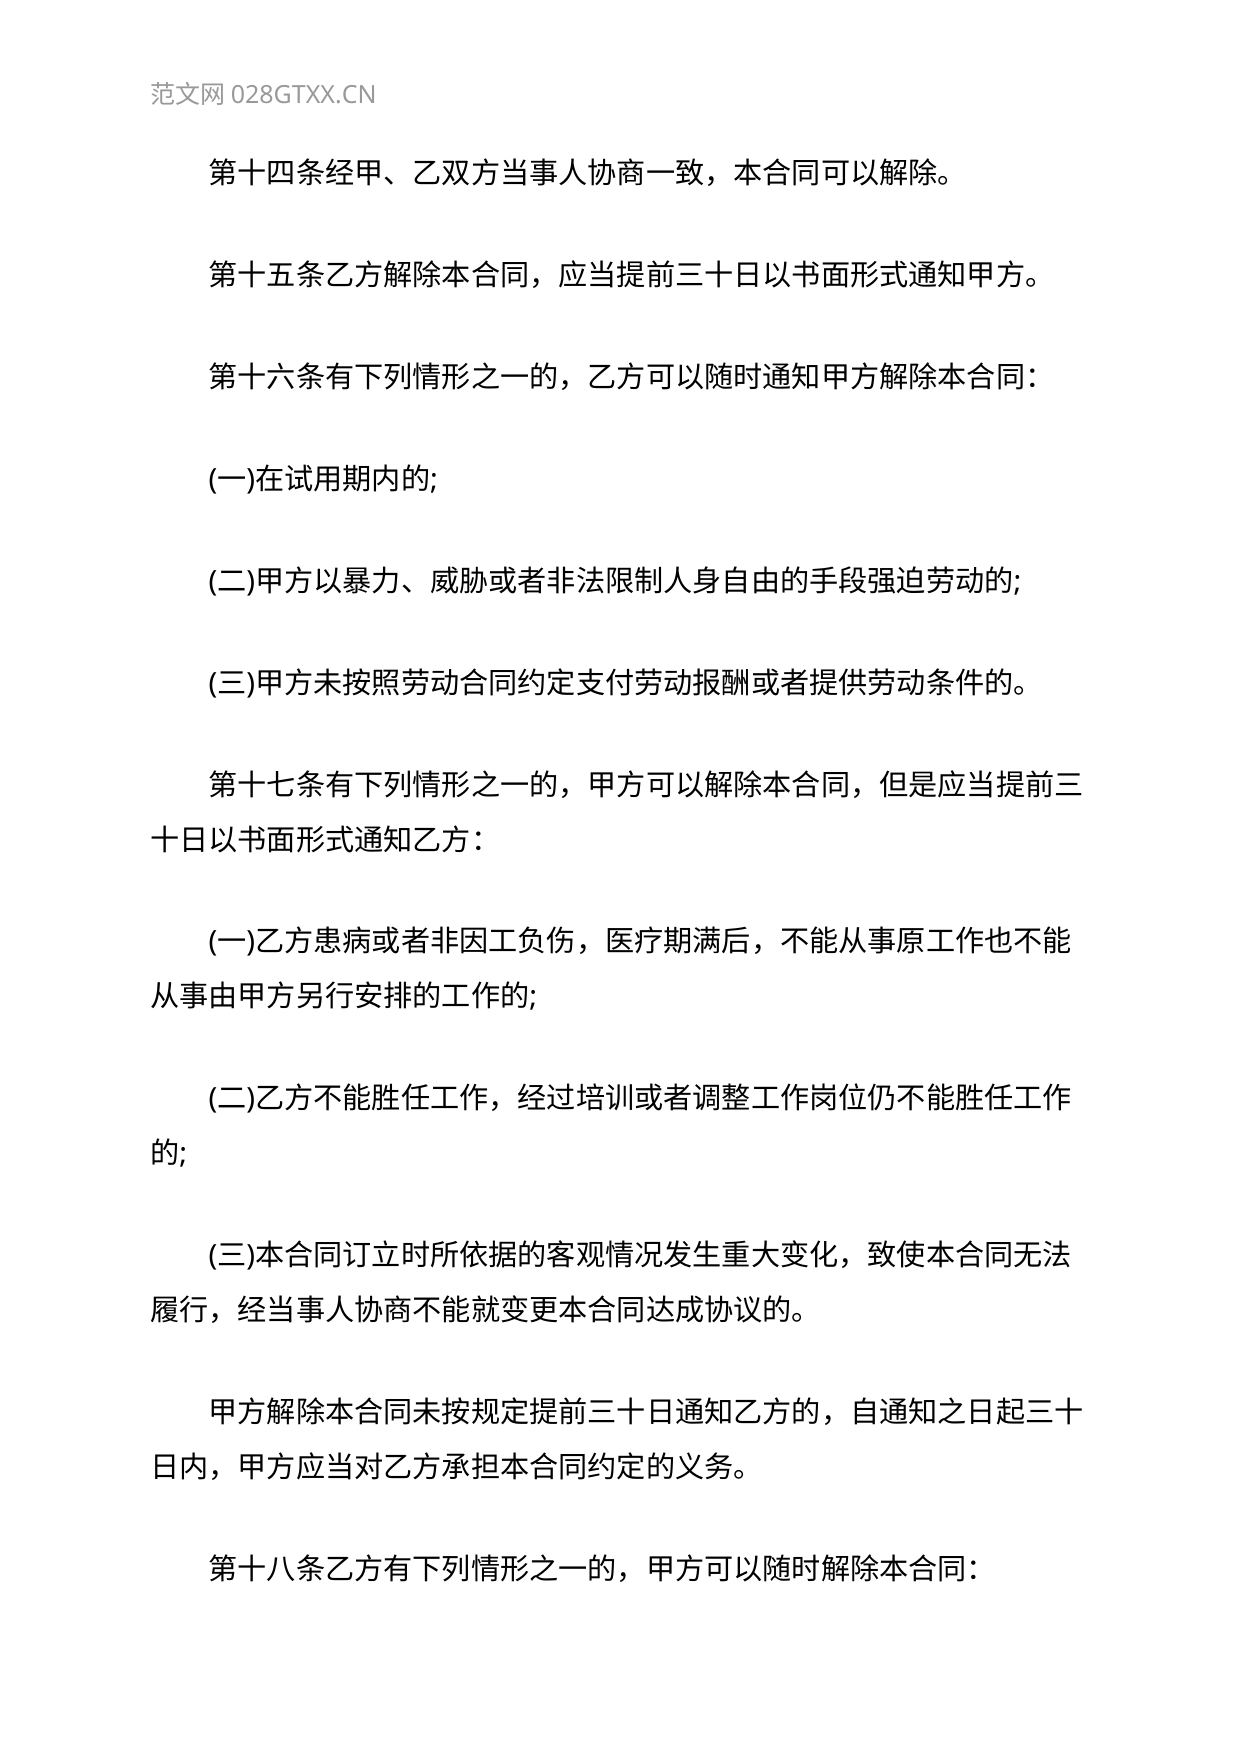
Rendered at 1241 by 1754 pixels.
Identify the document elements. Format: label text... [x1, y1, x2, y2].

text 第十四条经甲、乙双方当事人协商一致，本合同可以解除。 [150, 150, 1090, 192]
text 第十八条乙方有下列情形之一的，甲方可以随时解除本合同： [150, 1545, 1090, 1588]
text (二)乙方不能胜任工作，经过培训或者调整工作岗位仍不能胜任工作的; [150, 1075, 1090, 1172]
text (三)甲方未按照劳动合同约定支付劳动报酬或者提供劳动条件的。 [150, 659, 1090, 702]
text (一)乙方患病或者非因工负伤，医疗期满后，不能从事原工作也不能从事由甲方另行安排的工作的; [150, 918, 1090, 1015]
text (一)在试用期内的; [150, 455, 1090, 498]
text 第十六条有下列情形之一的，乙方可以随时通知甲方解除本合同： [150, 353, 1090, 396]
text (三)本合同订立时所依据的客观情况发生重大变化，致使本合同无法履行，经当事人协商不能就变更本合同达成协议的。 [150, 1232, 1090, 1329]
text 第十七条有下列情形之一的，甲方可以解除本合同，但是应当提前三十日以书面形式通知乙方： [150, 761, 1090, 858]
text (二)甲方以暴力、威胁或者非法限制人身自由的手段强迫劳动的; [150, 557, 1090, 600]
text 甲方解除本合同未按规定提前三十日通知乙方的，自通知之日起三十日内，甲方应当对乙方承担本合同约定的义务。 [150, 1389, 1090, 1486]
text 第十五条乙方解除本合同，应当提前三十日以书面形式通知甲方。 [150, 252, 1090, 294]
